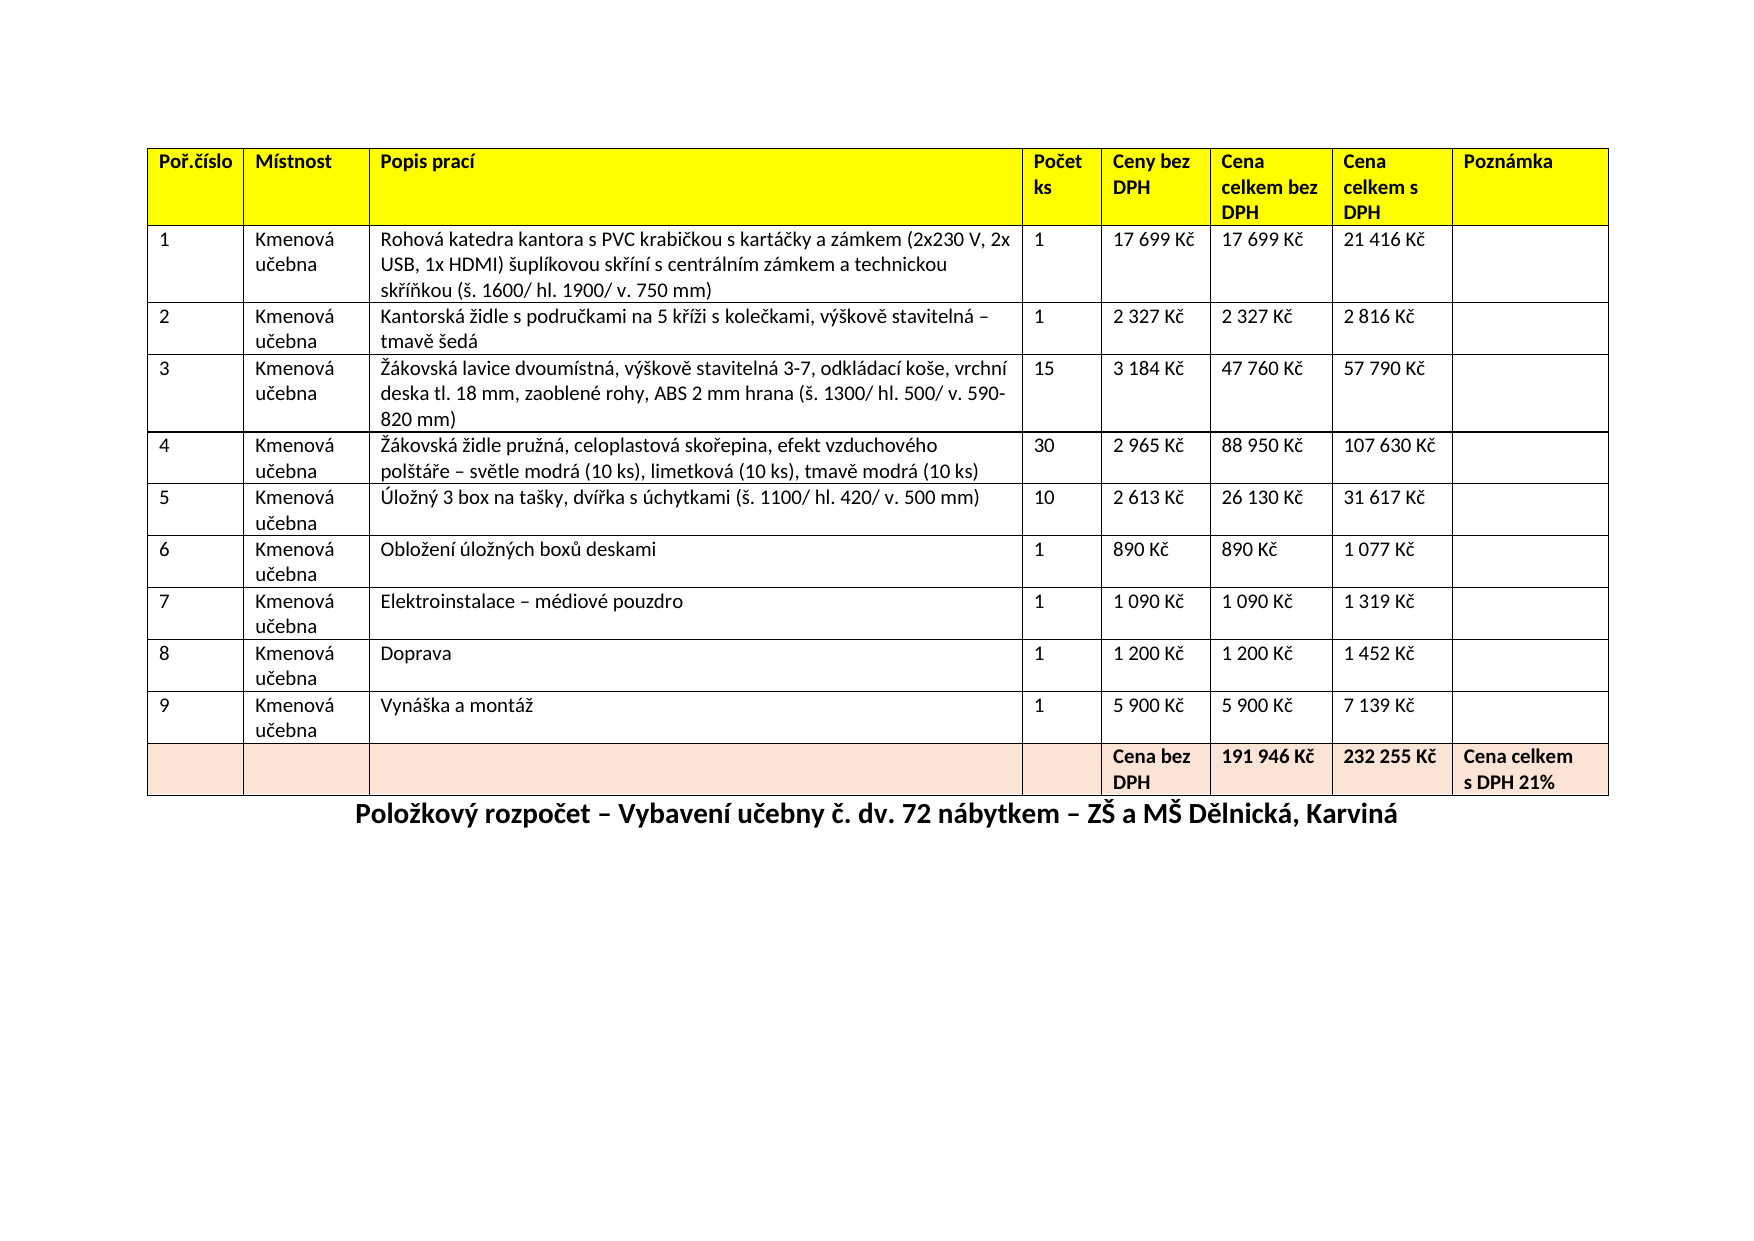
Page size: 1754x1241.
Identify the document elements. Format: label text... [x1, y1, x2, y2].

table_cell 17 699 Kč [1102, 226, 1210, 302]
table_header Poř.číslo [148, 149, 243, 225]
table_cell 47 760 Kč [1211, 355, 1332, 431]
table_cell Kmenová učebna [244, 536, 369, 587]
table_cell [1453, 433, 1608, 483]
table_cell Kmenová učebna [244, 692, 369, 743]
table_cell Kmenová učebna [244, 484, 369, 535]
table_cell 890 Kč [1102, 536, 1210, 587]
table_header Cena celkem s DPH [1333, 149, 1452, 225]
table_cell 1 [1023, 588, 1101, 639]
table_cell 3 184 Kč [1102, 355, 1210, 431]
table_cell Cena bez DPH [1102, 744, 1210, 794]
table_cell Kmenová učebna [244, 640, 369, 691]
table_cell 2 327 Kč [1211, 303, 1332, 354]
table_cell Elektroinstalace – médiové pouzdro [370, 588, 1022, 639]
table_cell 1 [148, 226, 243, 302]
table_header Počet ks [1023, 149, 1101, 225]
table_cell 1 319 Kč [1333, 588, 1452, 639]
table_cell Kmenová učebna [244, 433, 369, 483]
table_cell Žákovská lavice dvoumístná, výškově stavitelná 3-7, odkládací koše, vrchní deska tl. 18 mm, zaoblené rohy, ABS 2 mm hrana (š. 1300/ hl. 500/ v. 590-820 mm) [370, 355, 1022, 431]
table_cell 4 [148, 433, 243, 483]
table_cell [1453, 355, 1608, 431]
table_cell Kmenová učebna [244, 303, 369, 354]
table_header Místnost [244, 149, 369, 225]
table_cell Kmenová učebna [244, 226, 369, 302]
table_cell Obložení úložných boxů deskami [370, 536, 1022, 587]
table_cell Úložný 3 box na tašky, dvířka s úchytkami (š. 1100/ hl. 420/ v. 500 mm) [370, 484, 1022, 535]
table_cell 2 [148, 303, 243, 354]
table_cell 30 [1023, 433, 1101, 483]
table_cell [1453, 640, 1608, 691]
table_cell 232 255 Kč [1333, 744, 1452, 794]
table_cell [1453, 484, 1608, 535]
table_cell 1 200 Kč [1102, 640, 1210, 691]
table_cell 21 416 Kč [1333, 226, 1452, 302]
table_cell 1 [1023, 640, 1101, 691]
table_cell 2 965 Kč [1102, 433, 1210, 483]
table_cell 3 [148, 355, 243, 431]
table_cell [370, 744, 1022, 794]
table_cell [1453, 226, 1608, 302]
table_cell 890 Kč [1211, 536, 1332, 587]
table_cell 8 [148, 640, 243, 691]
text Položkový rozpočet – Vybavení učebny č. dv. 72 nábytkem – ZŠ a MŠ Dělnická, Karviná [148, 796, 1606, 831]
table_cell 5 [148, 484, 243, 535]
table_cell 191 946 Kč [1211, 744, 1332, 794]
table_cell Žákovská židle pružná, celoplastová skořepina, efekt vzduchového polštáře – světle modrá (10 ks), limetková (10 ks), tmavě modrá (10 ks) [370, 433, 1022, 483]
table_cell 15 [1023, 355, 1101, 431]
table_cell 17 699 Kč [1211, 226, 1332, 302]
table_cell 1 [1023, 226, 1101, 302]
table_cell Doprava [370, 640, 1022, 691]
table_cell [1453, 303, 1608, 354]
table_cell Vynáška a montáž [370, 692, 1022, 743]
table_cell [1453, 692, 1608, 743]
table_cell 1 [1023, 536, 1101, 587]
table_cell 1 [1023, 303, 1101, 354]
table_header Cena celkem bez DPH [1211, 149, 1332, 225]
table_cell 1 452 Kč [1333, 640, 1452, 691]
table_cell [1453, 536, 1608, 587]
table_cell 26 130 Kč [1211, 484, 1332, 535]
table_cell 1 077 Kč [1333, 536, 1452, 587]
table_cell 1 090 Kč [1211, 588, 1332, 639]
table_cell Cena celkem s DPH 21% [1453, 744, 1608, 794]
table_cell 7 139 Kč [1333, 692, 1452, 743]
table_cell 9 [148, 692, 243, 743]
table_header Ceny bez DPH [1102, 149, 1210, 225]
table_cell 2 613 Kč [1102, 484, 1210, 535]
table_cell 5 900 Kč [1211, 692, 1332, 743]
table_cell 5 900 Kč [1102, 692, 1210, 743]
table_cell 1 200 Kč [1211, 640, 1332, 691]
table_cell [1453, 588, 1608, 639]
table_cell [244, 744, 369, 794]
table_cell 31 617 Kč [1333, 484, 1452, 535]
table_header Poznámka [1453, 149, 1608, 225]
table_cell Kmenová učebna [244, 355, 369, 431]
table_cell Kmenová učebna [244, 588, 369, 639]
table_cell 88 950 Kč [1211, 433, 1332, 483]
table_header Popis prací [370, 149, 1022, 225]
table_cell [1023, 744, 1101, 794]
table_cell 10 [1023, 484, 1101, 535]
table_cell 1 [1023, 692, 1101, 743]
table_cell 2 327 Kč [1102, 303, 1210, 354]
table_cell [148, 744, 243, 794]
table_cell Rohová katedra kantora s PVC krabičkou s kartáčky a zámkem (2x230 V, 2x USB, 1x HDMI) šuplíkovou skříní s centrálním zámkem a technickou skříňkou (š. 1600/ hl. 1900/ v. 750 mm) [370, 226, 1022, 302]
table_cell 57 790 Kč [1333, 355, 1452, 431]
table_cell 7 [148, 588, 243, 639]
table_cell 1 090 Kč [1102, 588, 1210, 639]
table_cell 2 816 Kč [1333, 303, 1452, 354]
table_cell Kantorská židle s područkami na 5 kříži s kolečkami, výškově stavitelná – tmavě šedá [370, 303, 1022, 354]
table_cell 6 [148, 536, 243, 587]
table_cell 107 630 Kč [1333, 433, 1452, 483]
